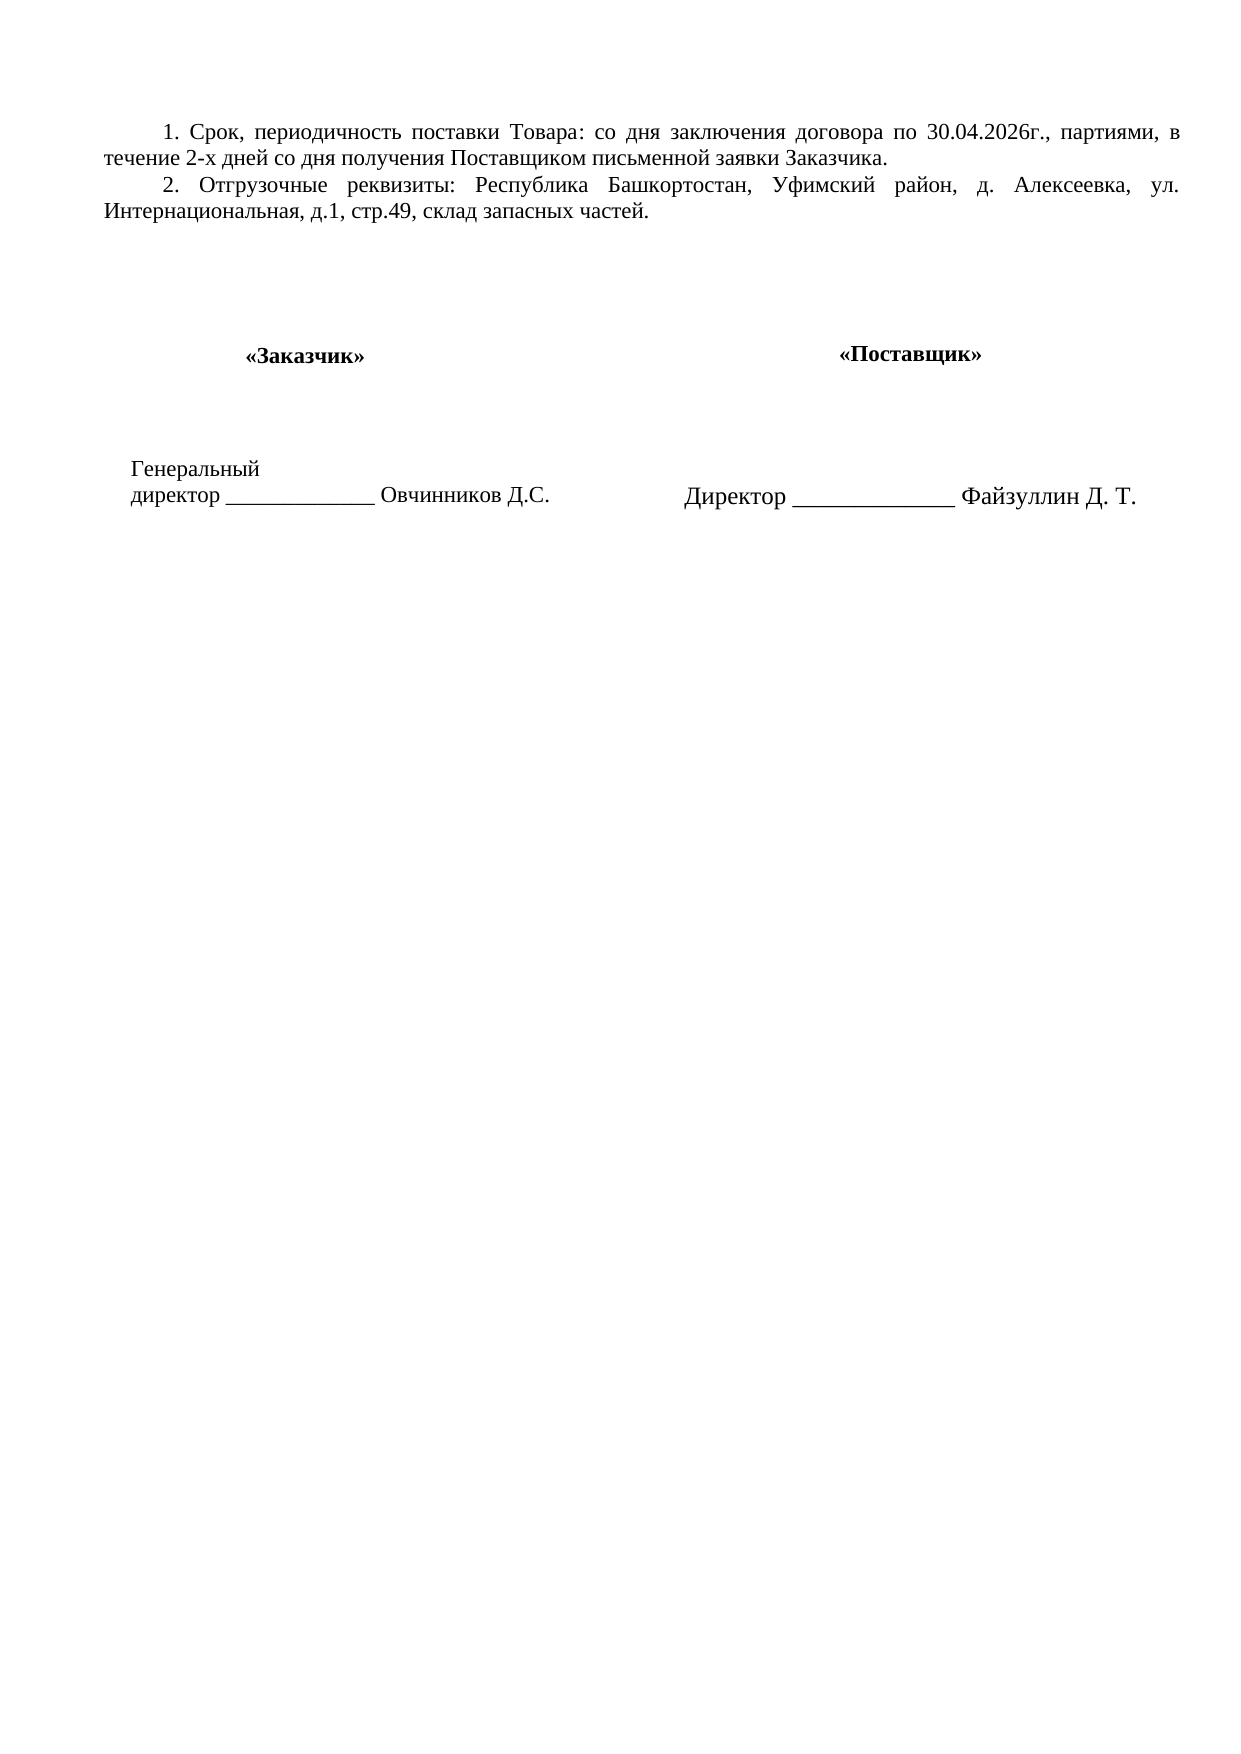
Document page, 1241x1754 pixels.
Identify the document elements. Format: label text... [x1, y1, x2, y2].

table_header «Поставщик» Директор _____________ Файзуллин Д. Т. [665, 339, 1165, 511]
text 2. Отгрузочные реквизиты: Республика Башкортостан, Уфимский район, д. Алексеевка, ул. Интернациональная, д.1, стр.49, склад запасных частей. [103, 171, 1181, 223]
table_header «Заказчик» Генеральный директор _____________ Овчинников Д.С. [119, 339, 665, 511]
text 1. Срок, периодичность поставки Товара: со дня заключения договора по 30.04.2026г., партиями, в течение 2-х дней со дня получения Поставщиком письменной заявки Заказчика. [103, 118, 1181, 171]
